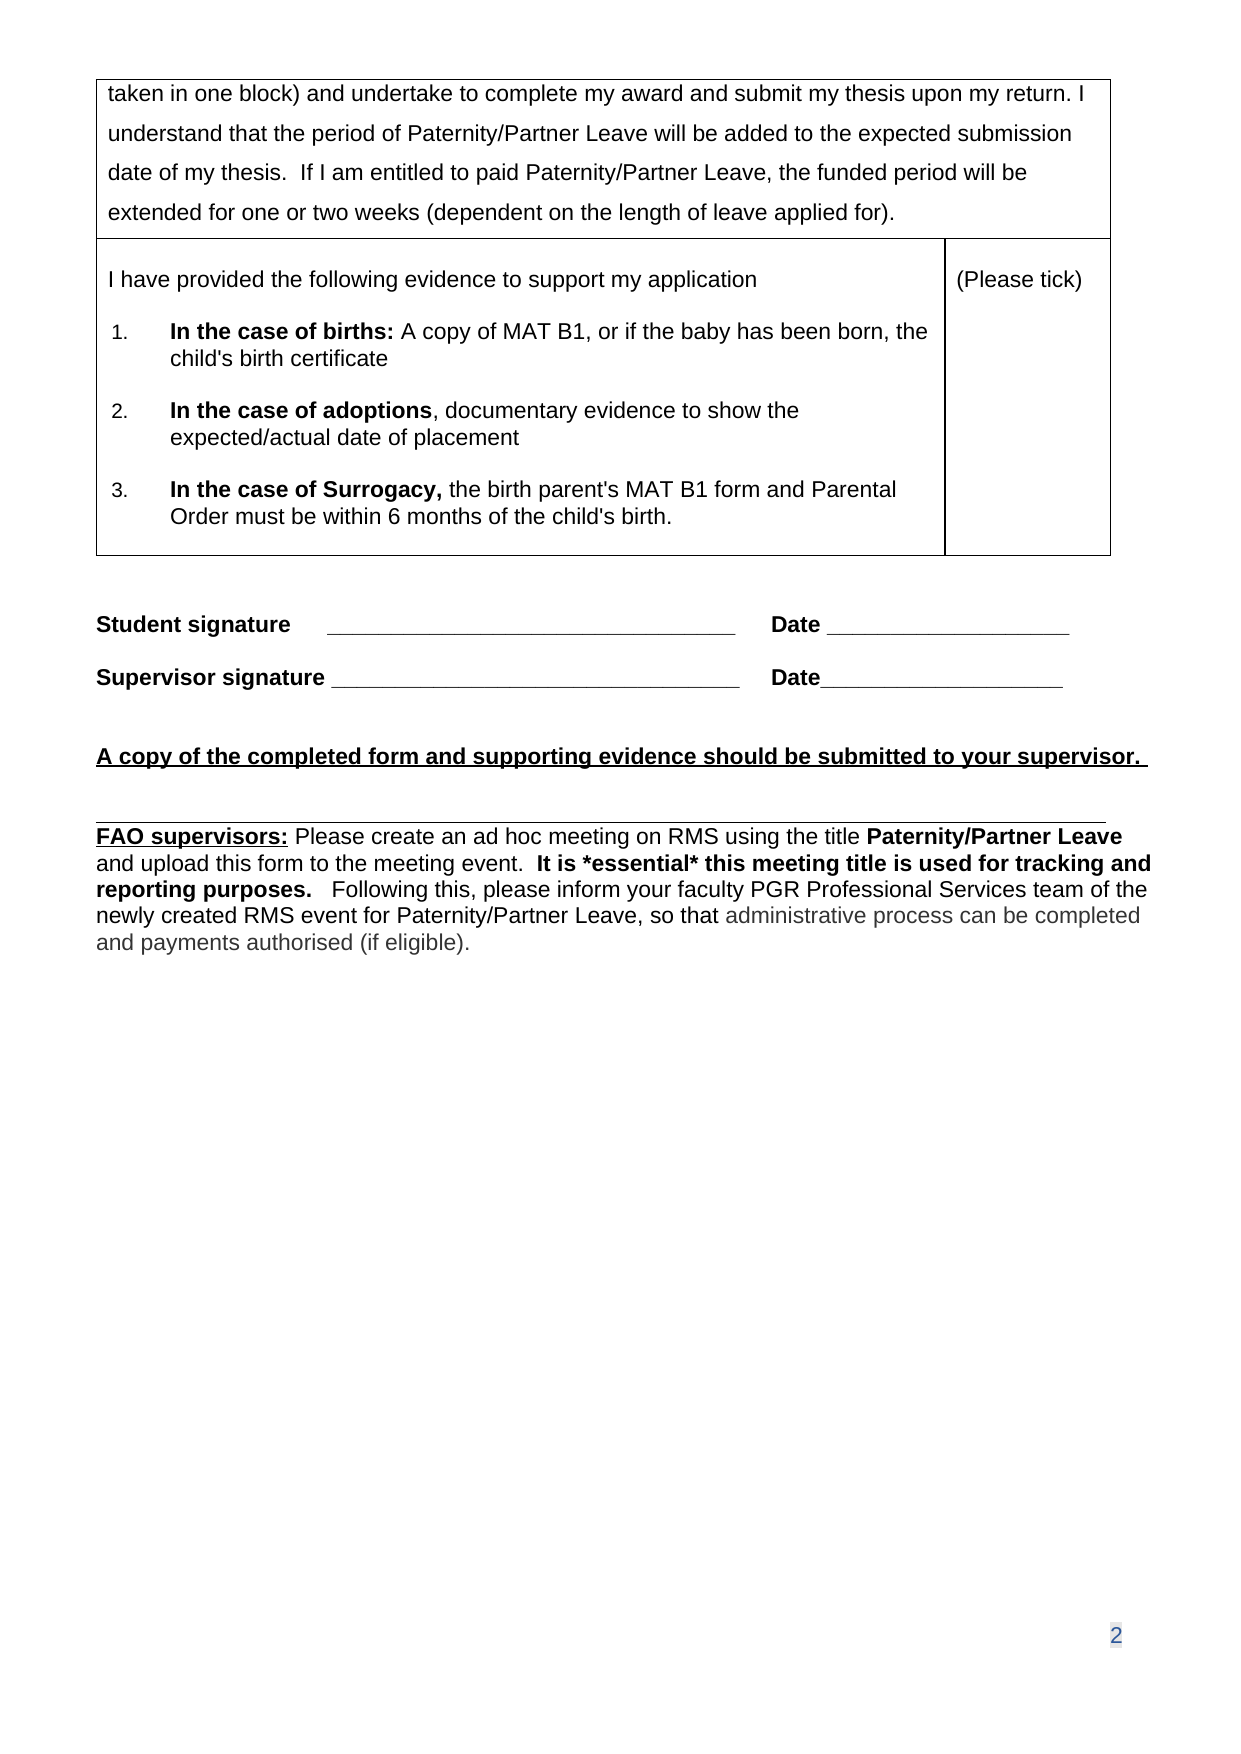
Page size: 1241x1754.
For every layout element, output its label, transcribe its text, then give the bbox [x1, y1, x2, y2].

table_cell (Please tick) [946, 239, 1110, 555]
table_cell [97, 80, 1110, 238]
text FAO supervisors: Please create an ad hoc meeting on RMS using the title Paternity/Partner Leave and upload this form to the meeting event. It is *essential* this meeting title is used for tracking and reporting purposes. Following this, please inform your faculty PGR Professional Services team of the newly created RMS event for Paternity/Partner Leave, so that administrative process can be completed and payments authorised (if eligible). [96, 822, 1165, 955]
text Supervisor signature ________________________________ Date___________________ [96, 663, 1165, 743]
text Student signature ________________________________ Date ___________________ [96, 611, 1165, 637]
text A copy of the completed form and supporting evidence should be submitted to your supervisor. [96, 743, 1165, 769]
table_cell I have provided the following evidence to support my application In the case of births: A copy of MAT B1, or if the baby has been born, the child's birth certificate In the case of adoptions, documentary evidence to show the expected/actual date of placement In the case of Surrogacy, the birth parent's MAT B1 form and Parental Order must be within 6 months of the child's birth. [97, 239, 944, 555]
